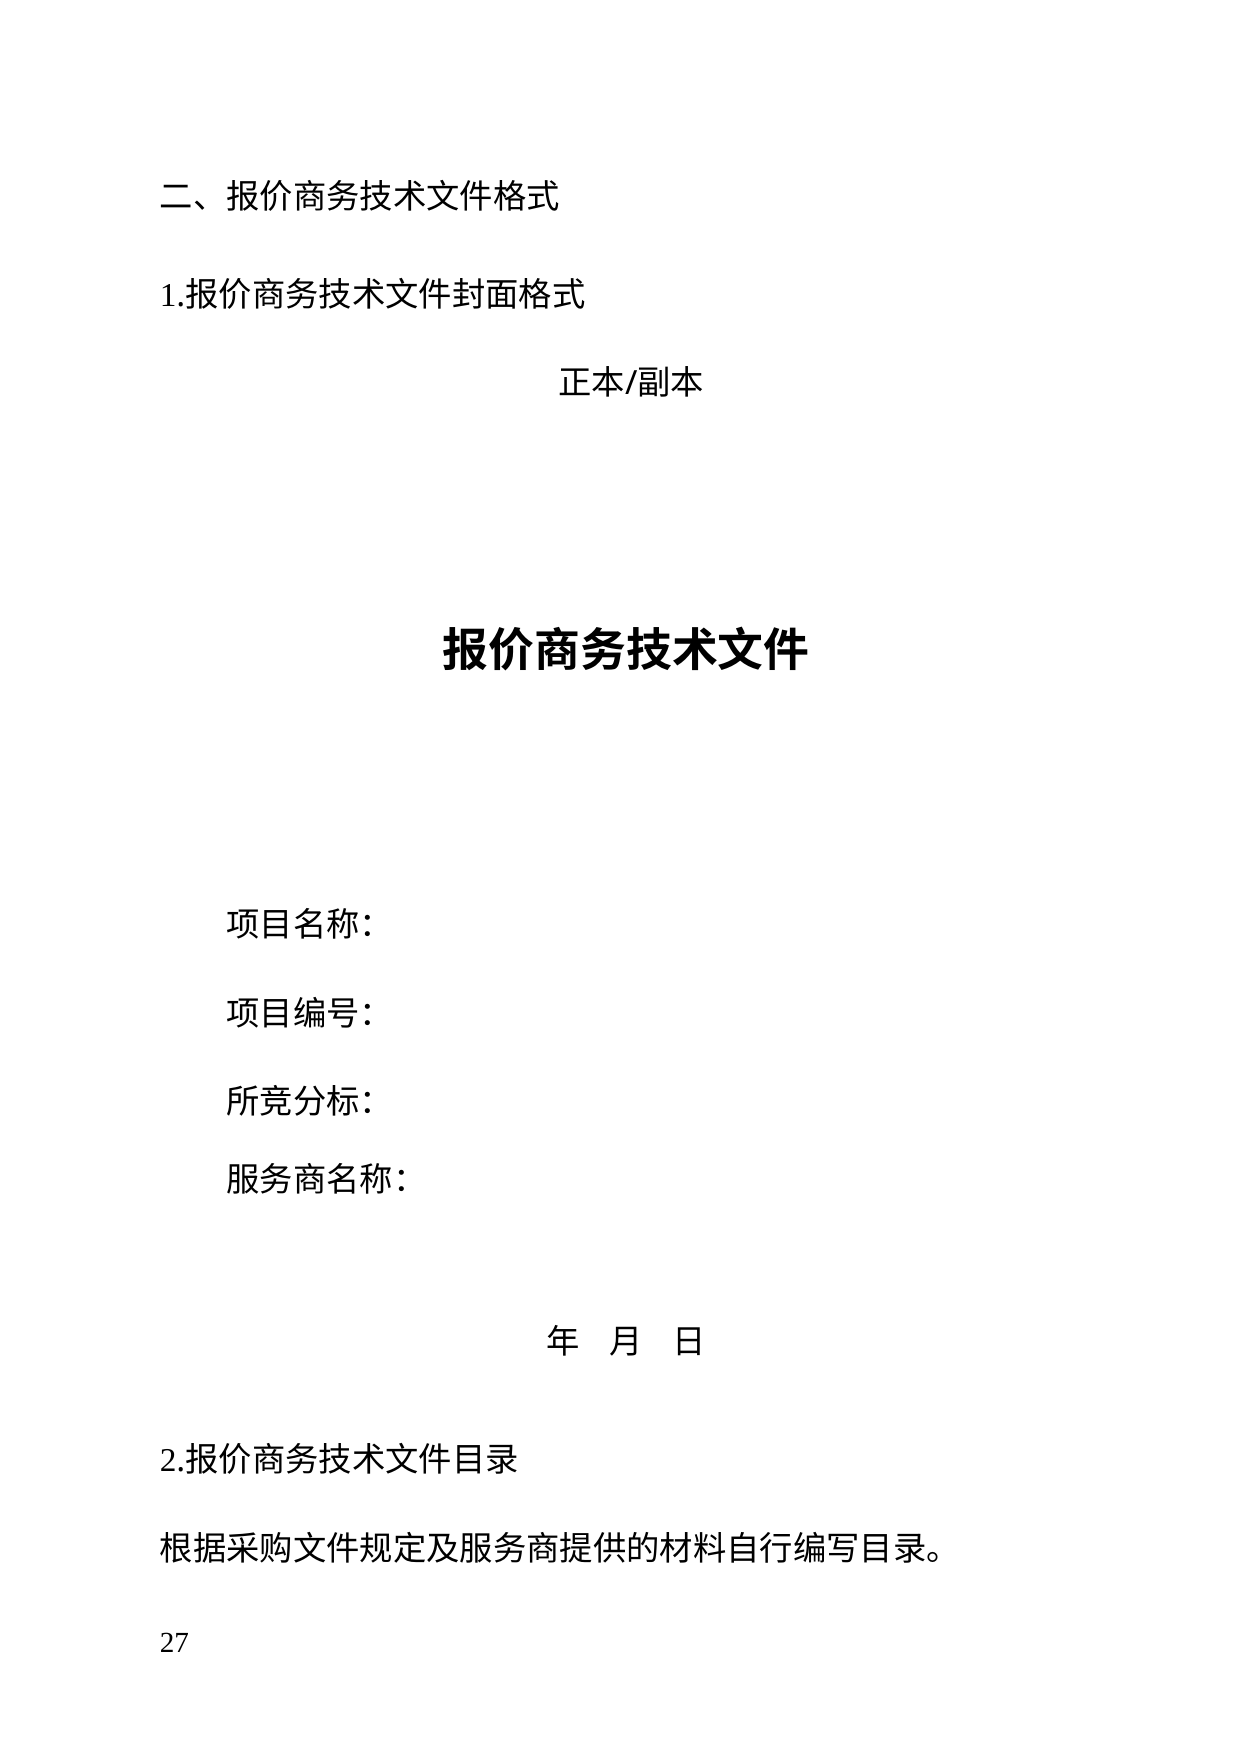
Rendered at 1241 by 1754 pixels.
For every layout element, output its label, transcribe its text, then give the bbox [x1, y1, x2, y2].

text 项目名称： [159, 898, 1093, 946]
text 二、报价商务技术文件格式 [159, 162, 1093, 227]
text 根据采购文件规定及服务商提供的材料自行编写目录。 [159, 1514, 1093, 1579]
text 报价商务技术文件 [159, 614, 1093, 680]
text 年 月 日 [159, 1315, 1093, 1363]
text 所竞分标： [159, 1075, 1093, 1123]
text 正本/副本 [159, 356, 1093, 404]
text 2.报价商务技术文件目录 [159, 1425, 1093, 1490]
text 1.报价商务技术文件封面格式 [159, 267, 1093, 316]
text 项目编号： [159, 987, 1093, 1035]
text 服务商名称： [159, 1153, 1093, 1201]
